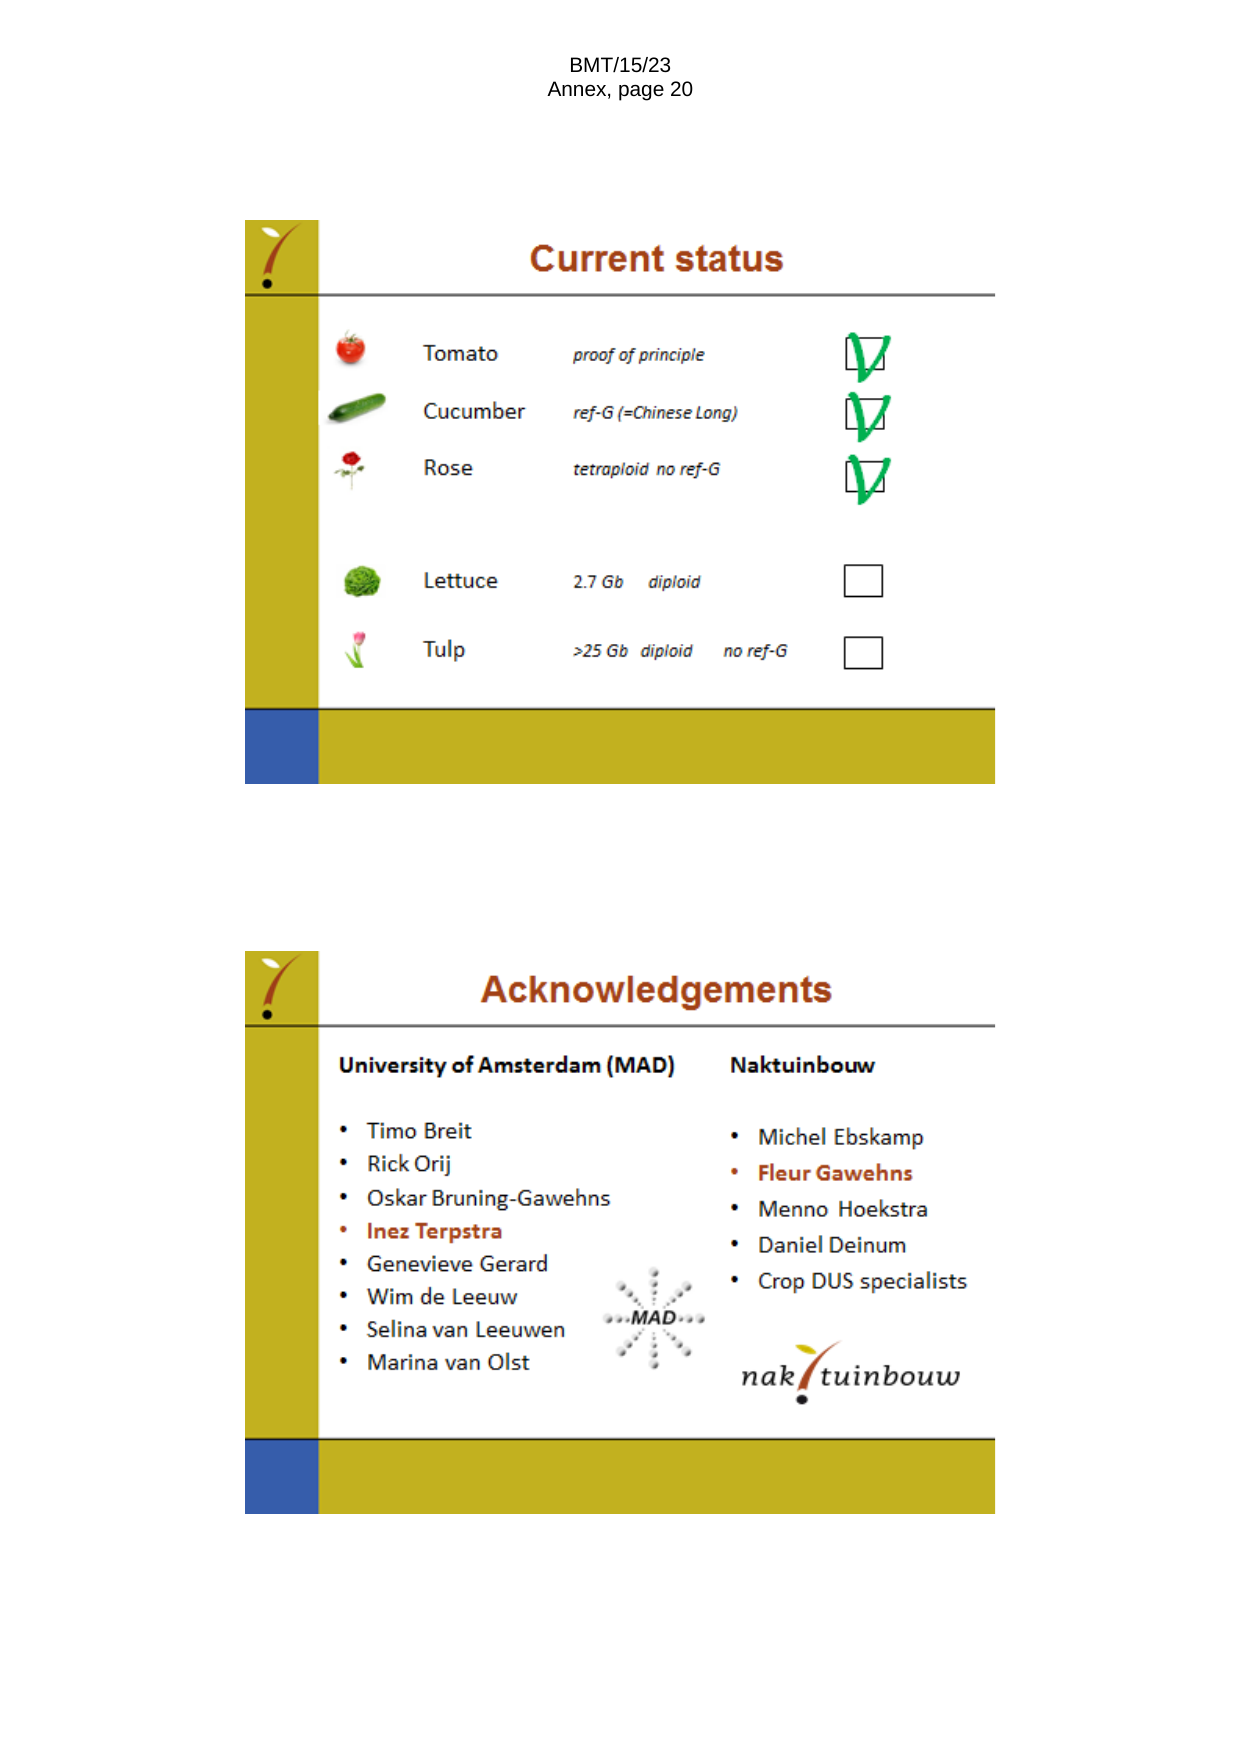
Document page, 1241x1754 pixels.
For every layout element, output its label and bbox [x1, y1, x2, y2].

picture [245, 951, 996, 1514]
picture [245, 220, 996, 784]
